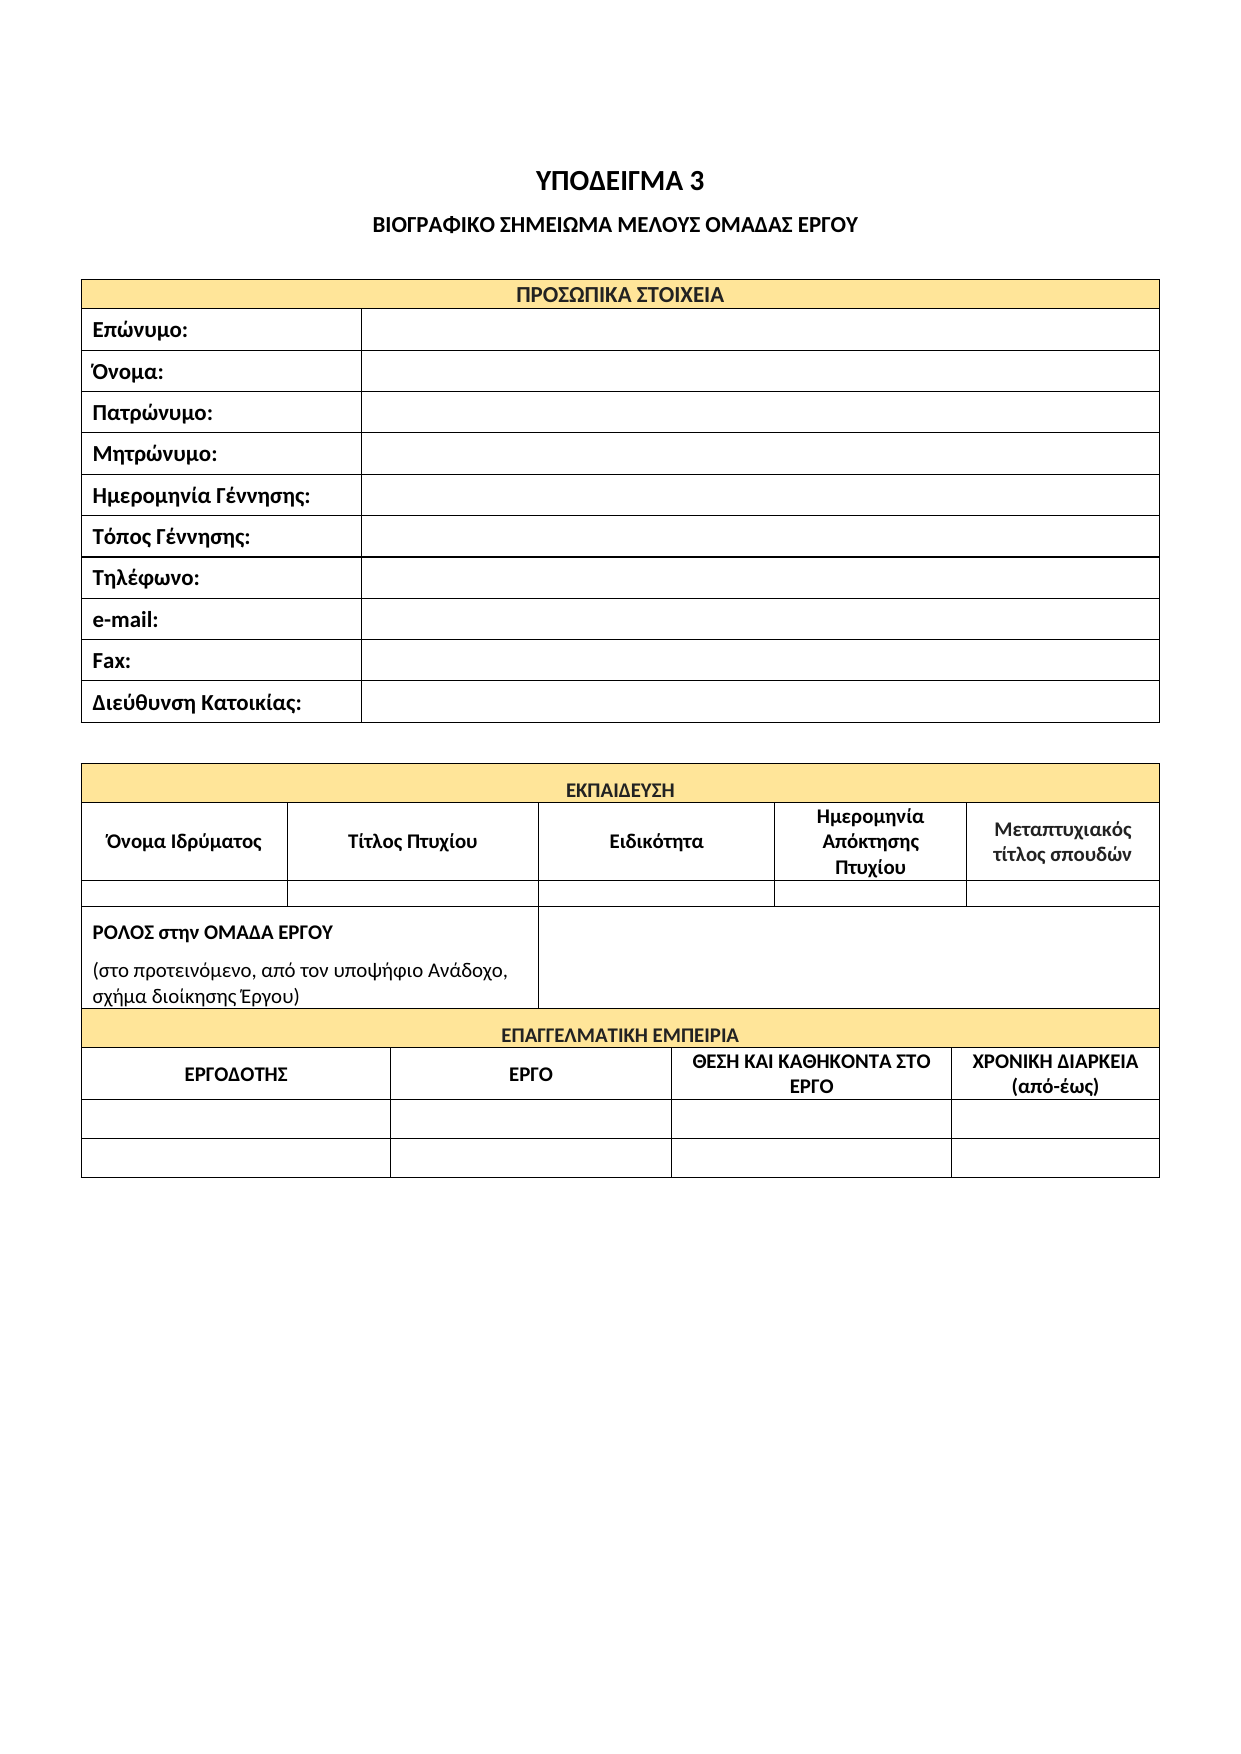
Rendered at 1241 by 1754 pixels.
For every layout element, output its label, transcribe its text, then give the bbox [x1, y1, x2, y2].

table_cell e-mail: [82, 599, 361, 639]
table_cell [362, 351, 1159, 391]
table_cell [539, 881, 774, 906]
table_cell Διεύθυνση Κατοικίας: [82, 681, 361, 722]
table_cell [288, 881, 538, 906]
table_cell [362, 309, 1159, 349]
table_cell [82, 1139, 390, 1177]
table_cell [672, 1100, 951, 1138]
table_header ΕΚΠΑΙΔΕΥΣΗ [82, 764, 1159, 802]
table_cell [362, 681, 1159, 722]
table_cell [952, 1100, 1159, 1138]
table_cell Τίτλος Πτυχίου [288, 803, 538, 879]
table_cell ΕΡΓΟΔΟΤΗΣ [82, 1048, 390, 1099]
table_cell [952, 1139, 1159, 1177]
table_cell ΘΕΣΗ ΚΑΙ ΚΑΘΗΚΟΝΤΑ ΣΤΟ ΕΡΓΟ [672, 1048, 951, 1099]
table_cell ΧΡΟΝΙΚΗ ΔΙΑΡΚΕΙΑ (από-έως) [952, 1048, 1159, 1099]
table_cell [775, 881, 966, 906]
table_cell Fax: [82, 640, 361, 680]
table_cell [362, 475, 1159, 515]
table_cell Όνομα: [82, 351, 361, 391]
table_cell Ημερομηνία Γέννησης: [82, 475, 361, 515]
table_cell [672, 1139, 951, 1177]
table_cell ΡΟΛΟΣ στην ΟΜΑΔΑ ΕΡΓΟΥ (στο προτεινόμενο, από τον υποψήφιο Ανάδοχο, σχήμα διοίκησης Έργου) [82, 907, 538, 1008]
table_cell ΕΡΓΟ [391, 1048, 671, 1099]
table_cell Μεταπτυχιακός τίτλος σπουδών [967, 803, 1159, 879]
table_cell Ειδικότητα [539, 803, 774, 879]
table_cell Όνομα Ιδρύματος [82, 803, 287, 879]
table_cell [391, 1100, 671, 1138]
table_cell ΕΠΑΓΓΕΛΜΑΤΙΚΗ ΕΜΠΕΙΡΙΑ [82, 1009, 1159, 1047]
table_cell [391, 1139, 671, 1177]
text ΥΠΟΔΕΙΓΜΑ 3 [187, 162, 1053, 198]
table_cell [539, 907, 1159, 1008]
table_cell Ημερομηνία Απόκτησης Πτυχίου [775, 803, 966, 879]
table_cell [362, 433, 1159, 474]
subtitle ΒΙΟΓΡΑΦΙΚΟ ΣΗΜΕΙΩΜΑ ΜΕΛΟΥΣ ΟΜΑΔΑΣ ΕΡΓΟΥ [84, 211, 1147, 239]
table_cell [82, 1100, 390, 1138]
table_cell Τηλέφωνο: [82, 558, 361, 598]
table_cell Επώνυμο: [82, 309, 361, 349]
table_cell [967, 881, 1159, 906]
table_cell [82, 881, 287, 906]
table_cell [362, 392, 1159, 432]
table_cell Μητρώνυμο: [82, 433, 361, 474]
table_cell [362, 640, 1159, 680]
table_cell [362, 599, 1159, 639]
table_cell [362, 558, 1159, 598]
table_cell Τόπος Γέννησης: [82, 516, 361, 556]
table_cell [362, 516, 1159, 556]
table_header ΠΡΟΣΩΠΙΚΑ ΣΤΟΙΧΕΙΑ [82, 280, 1159, 308]
table_cell Πατρώνυμο: [82, 392, 361, 432]
